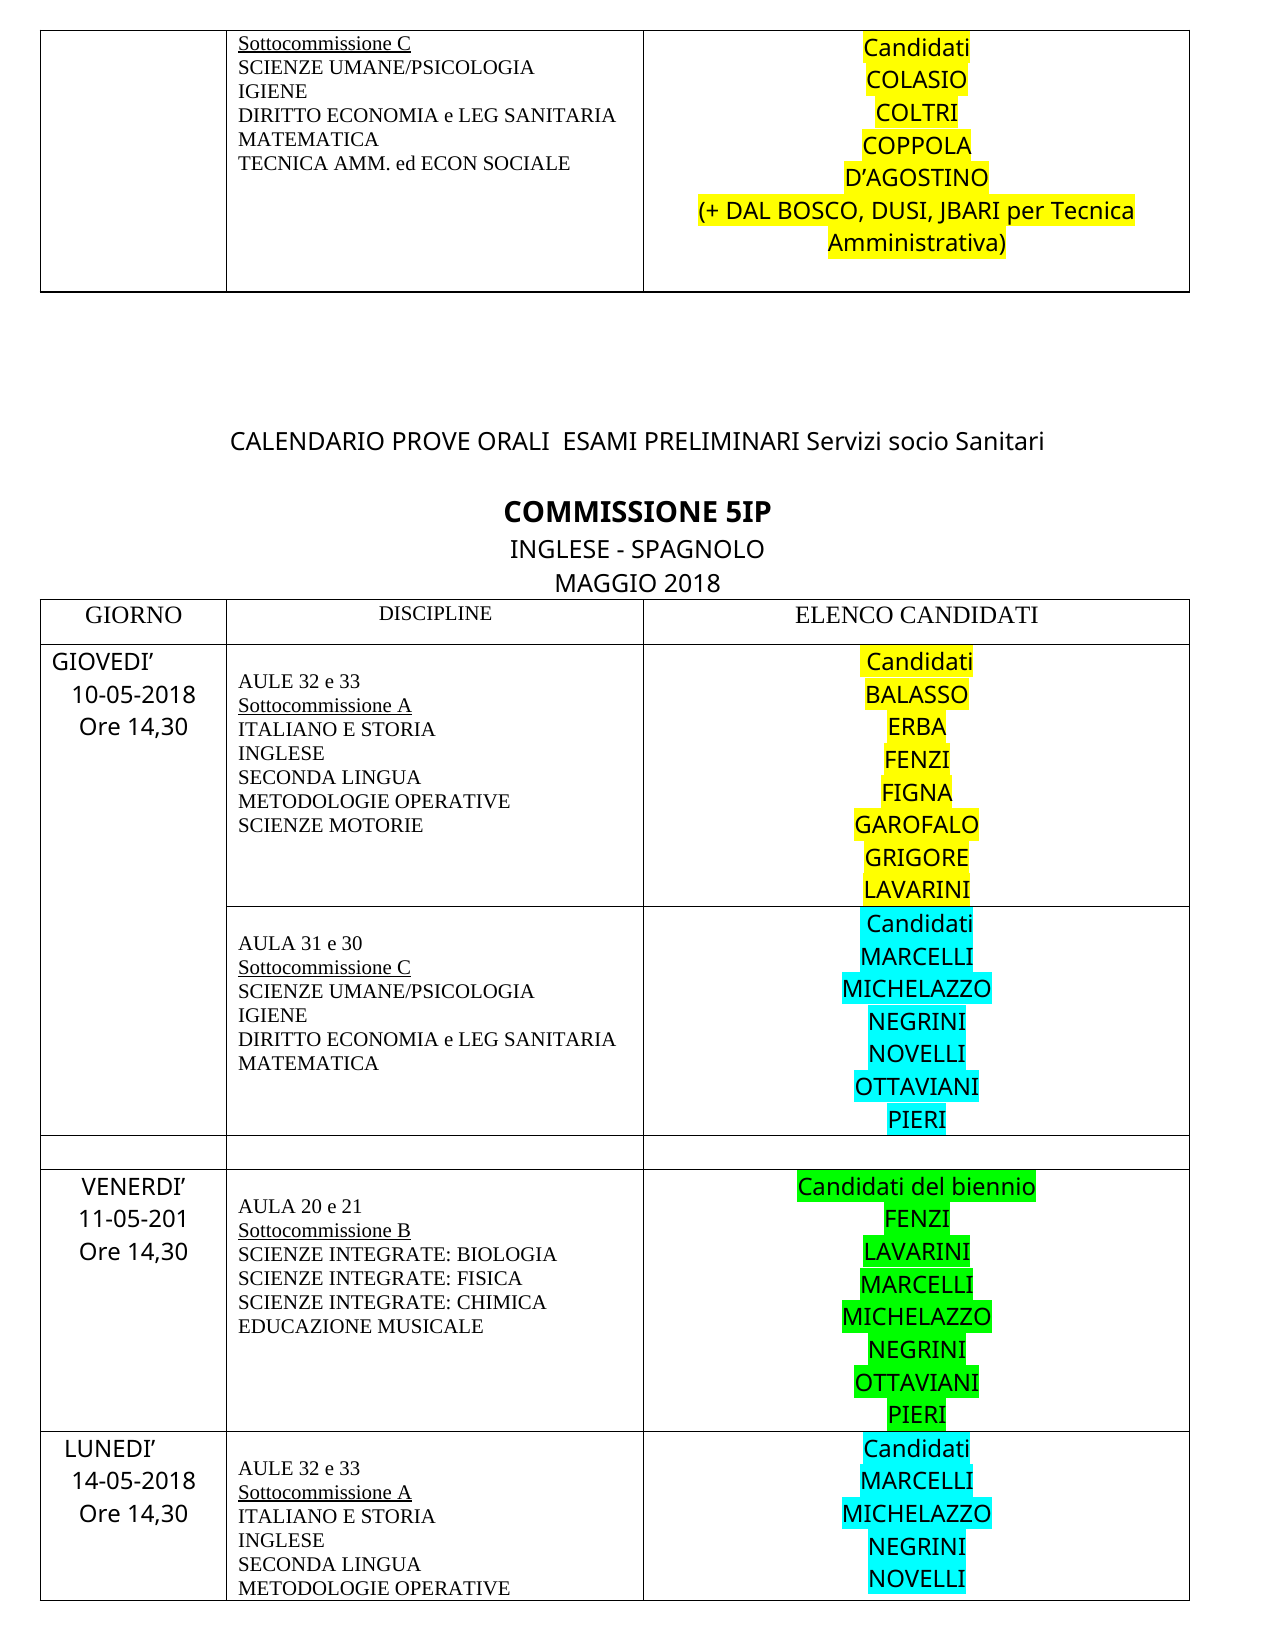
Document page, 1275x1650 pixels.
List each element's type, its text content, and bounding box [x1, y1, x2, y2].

table_cell [41, 1136, 226, 1169]
table_cell Candidati MARCELLI MICHELAZZO NEGRINI NOVELLI OTTAVIANI PIERI (+ FENZI per Storia dell’Arte) [644, 1432, 1189, 1600]
table_cell GIOVEDI’ 10-05-2018 Ore 14,30 [41, 645, 226, 1135]
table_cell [227, 31, 643, 291]
table_cell Candidati MARCELLI MICHELAZZO NEGRINI NOVELLI OTTAVIANI PIERI [644, 907, 1189, 1135]
text MAGGIO 2018 [118, 565, 1157, 599]
text CALENDARIO PROVE ORALI ESAMI PRELIMINARI Servizi socio Sanitari [118, 423, 1157, 457]
table_cell [644, 1136, 1189, 1169]
text COMMISSIONE 5IP [118, 492, 1157, 531]
text INGLESE - SPAGNOLO [118, 531, 1157, 565]
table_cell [644, 31, 1189, 291]
table_cell AULE 32 e 33 Sottocommissione A ITALIANO E STORIA INGLESE SECONDA LINGUA METODOLOGIE OPERATIVE SCIENZE MOTORIE [227, 645, 643, 906]
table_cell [41, 1432, 226, 1600]
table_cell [227, 1432, 643, 1600]
table_cell AULA 20 e 21 Sottocommissione B SCIENZE INTEGRATE: BIOLOGIA SCIENZE INTEGRATE: FISICA SCIENZE INTEGRATE: CHIMICA EDUCAZIONE MUSICALE [227, 1170, 643, 1431]
table_header GIORNO [41, 600, 226, 644]
table_cell Candidati BALASSO ERBA FENZI FIGNA GAROFALO GRIGORE LAVARINI [644, 645, 1189, 906]
table_cell AULA 31 e 30 Sottocommissione C SCIENZE UMANE/PSICOLOGIA IGIENE DIRITTO ECONOMIA e LEG SANITARIA MATEMATICA [227, 907, 643, 1135]
table_cell Candidati del biennio FENZI LAVARINI MARCELLI MICHELAZZO NEGRINI OTTAVIANI PIERI [644, 1170, 1189, 1431]
table_header DISCIPLINE [227, 600, 643, 644]
table_cell [227, 1136, 643, 1169]
table_header ELENCO CANDIDATI [644, 600, 1189, 644]
table_cell VENERDI’ 11-05-201 Ore 14,30 [41, 1170, 226, 1431]
